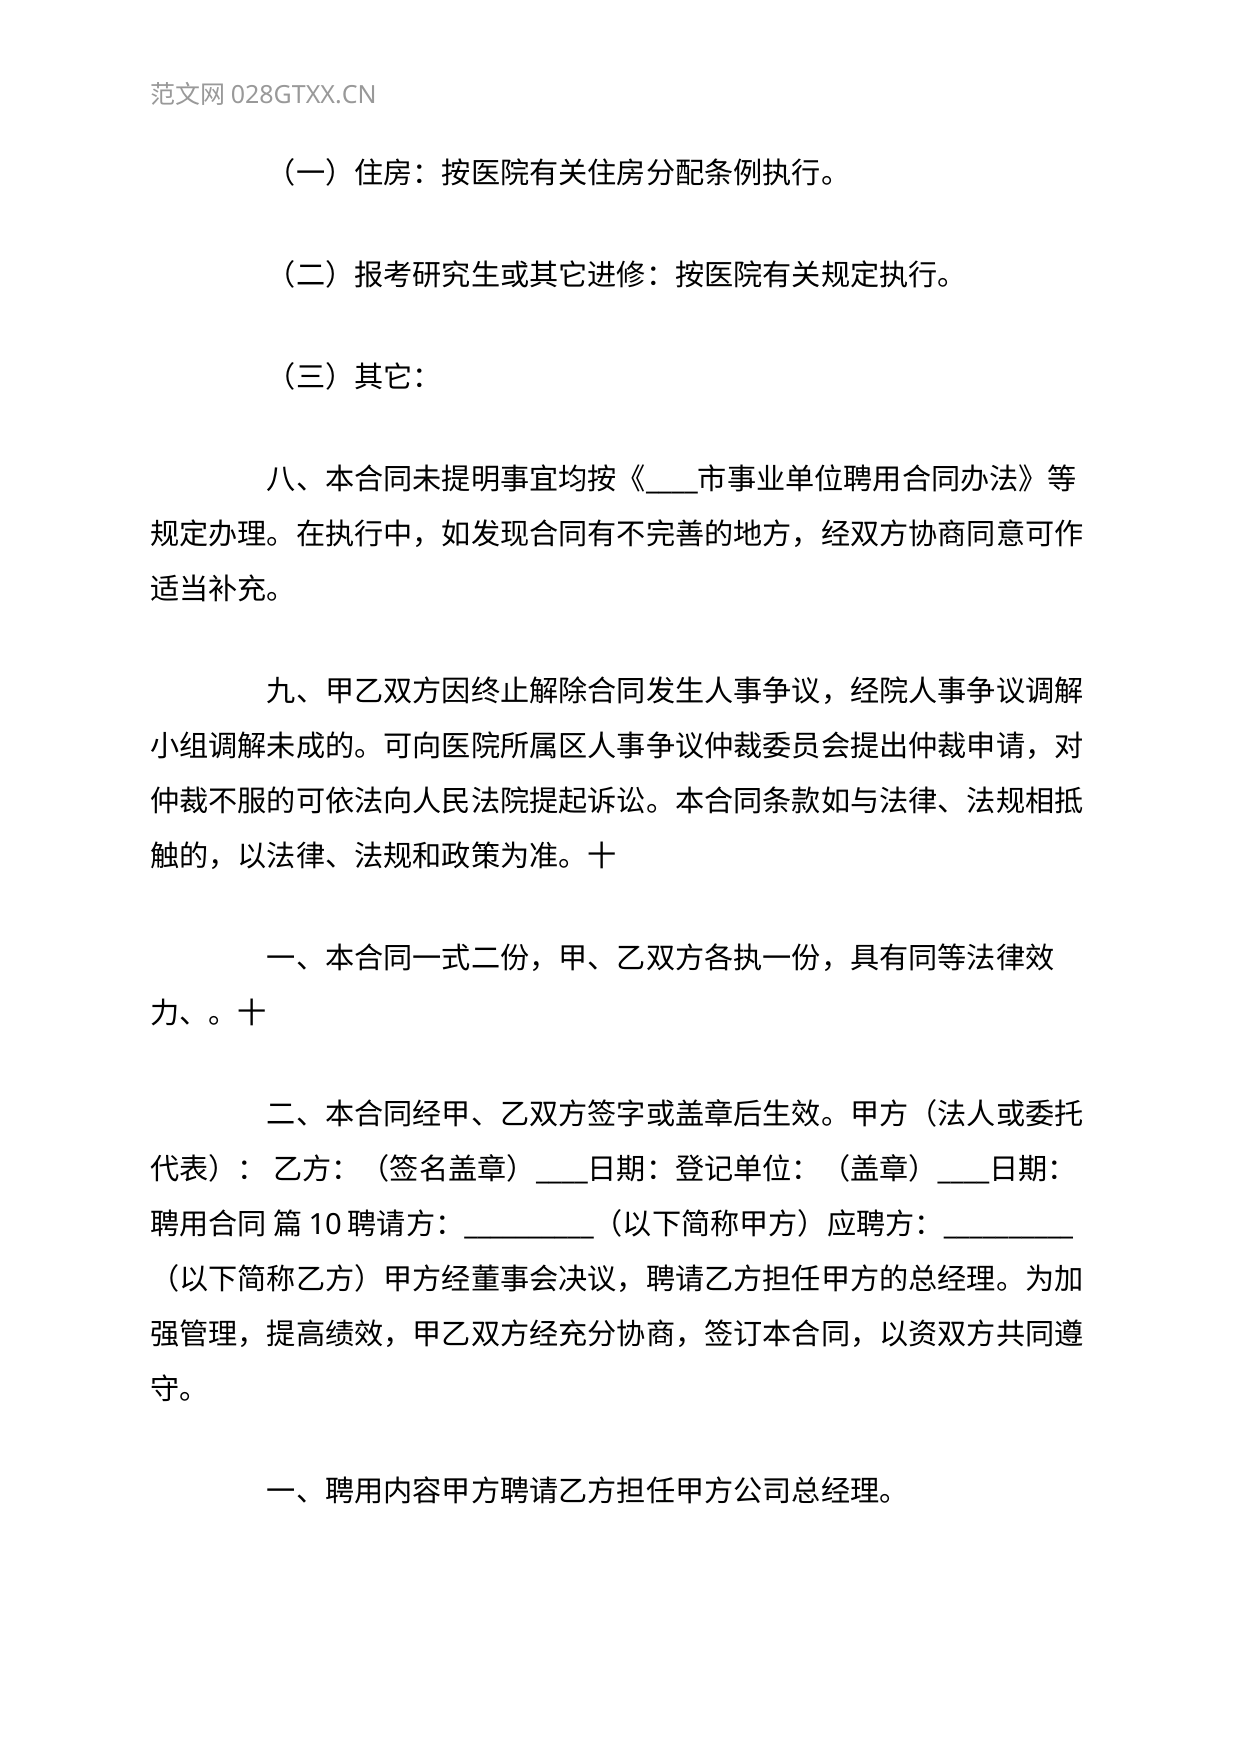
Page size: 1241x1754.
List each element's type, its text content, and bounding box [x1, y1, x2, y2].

text 八、本合同未提明事宜均按《____市事业单位聘用合同办法》等规定办理。在执行中，如发现合同有不完善的地方，经双方协商同意可作适当补充。 [150, 456, 1090, 608]
text 一、聘用内容甲方聘请乙方担任甲方公司总经理。 [150, 1467, 1090, 1510]
text 一、本合同一式二份，甲、乙双方各执一份，具有同等法律效力、。十 [150, 934, 1090, 1031]
text （二）报考研究生或其它进修：按医院有关规定执行。 [150, 252, 1090, 294]
text 二、本合同经甲、乙双方签字或盖章后生效。甲方（法人或委托代表）： 乙方：（签名盖章）____日期：登记单位：（盖章）____日期：聘用合同 篇10聘请方：__________（以下简称甲方）应聘方：__________（以下简称乙方）甲方经董事会决议，聘请乙方担任甲方的总经理。为加强管理，提高绩效，甲乙双方经充分协商，签订本合同，以资双方共同遵守。 [150, 1091, 1090, 1408]
text （三）其它： [150, 354, 1090, 396]
text 九、甲乙双方因终止解除合同发生人事争议，经院人事争议调解小组调解未成的。可向医院所属区人事争议仲裁委员会提出仲裁申请，对仲裁不服的可依法向人民法院提起诉讼。本合同条款如与法律、法规相抵触的，以法律、法规和政策为准。十 [150, 668, 1090, 875]
text （一）住房：按医院有关住房分配条例执行。 [150, 150, 1090, 192]
